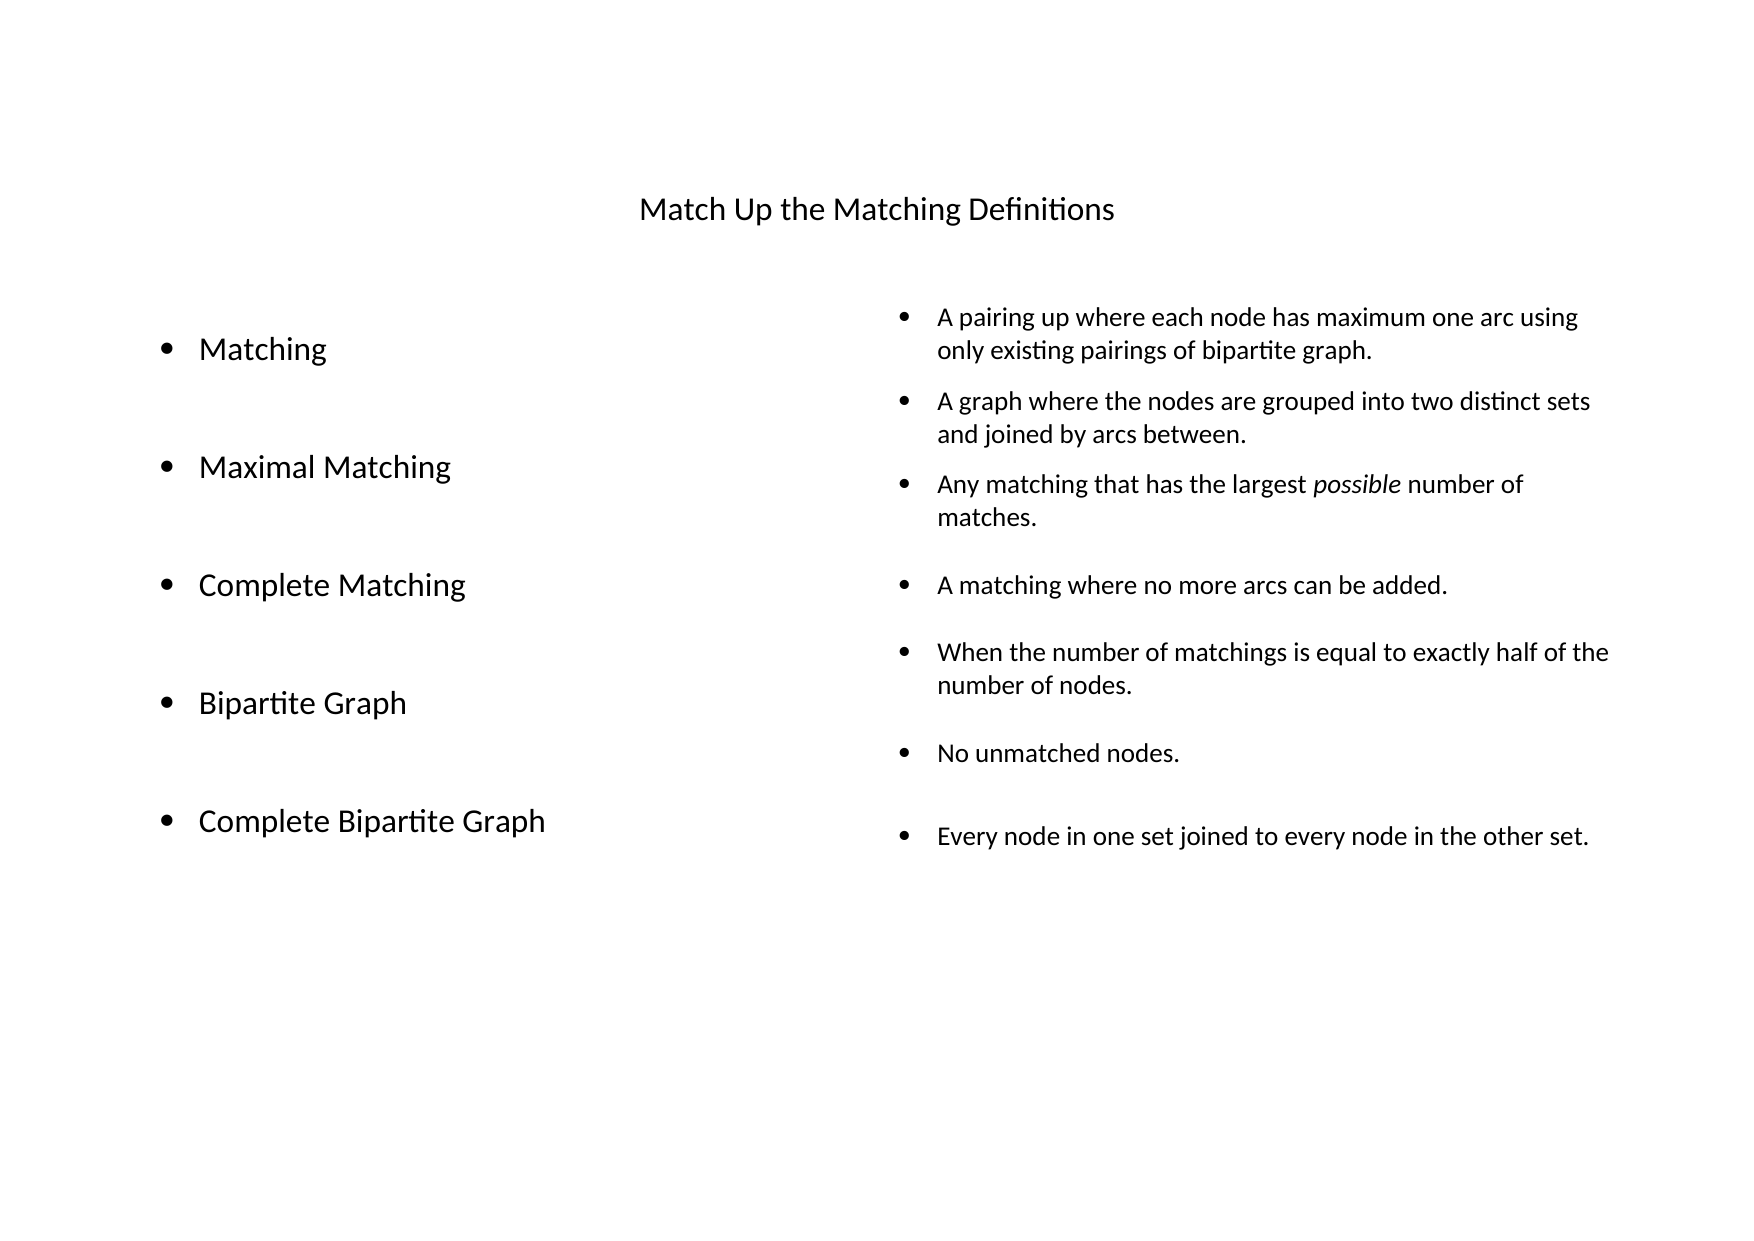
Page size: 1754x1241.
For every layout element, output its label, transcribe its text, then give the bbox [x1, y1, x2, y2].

table_header [139, 289, 877, 880]
table_header [877, 289, 1615, 880]
text Match Up the Matching Definitions [150, 187, 1604, 228]
